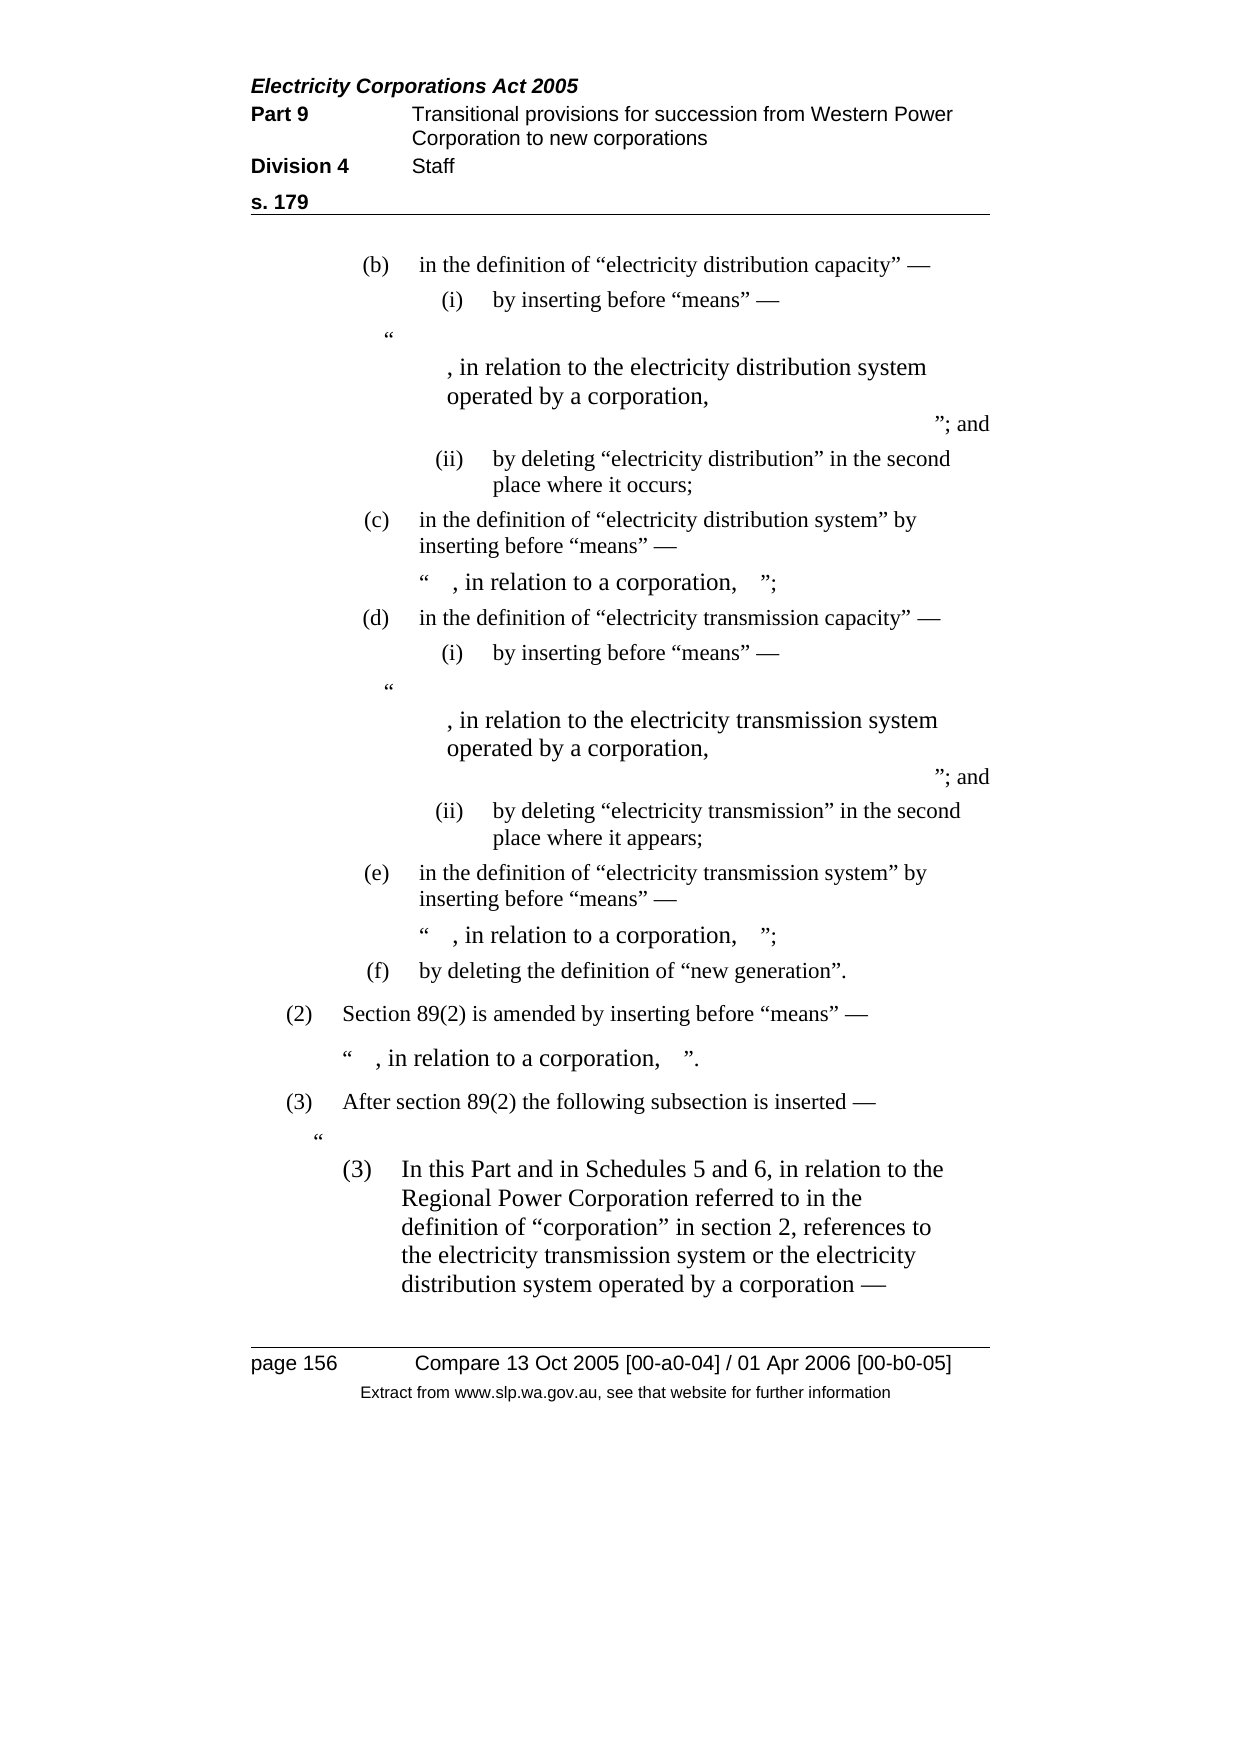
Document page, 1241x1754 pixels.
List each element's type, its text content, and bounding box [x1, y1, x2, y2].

text “ [313, 1127, 990, 1154]
text “ [311, 678, 990, 705]
text , in relation to the electricity distribution system operated by a corporation, [369, 352, 960, 409]
text , in relation to the electricity transmission system operated by a corporation, [369, 705, 960, 762]
text (3) In this Part and in Schedules 5 and 6, in relation to the Regional Power Corporation referred to in the definition of “corporation” in section 2, references to the electricity transmission system or the electricity distribution system operated by a corporation — [312, 1154, 960, 1298]
text (i) by inserting before “means” — [251, 286, 990, 312]
text (2) Section 89(2) is amended by inserting before “means” — [251, 1000, 990, 1026]
text (e) in the definition of “electricity transmission system” by inserting before “means” — [251, 859, 990, 911]
text (b) in the definition of “electricity distribution capacity” — [251, 251, 990, 278]
text (f) by deleting the definition of “new generation”. [251, 957, 990, 983]
text ”; and [251, 762, 990, 789]
text (i) by inserting before “means” — [251, 639, 990, 665]
text “ , in relation to a corporation, ”; [251, 920, 990, 948]
text ”; and [251, 409, 990, 437]
text “ [311, 325, 990, 352]
text (c) in the definition of “electricity distribution system” by inserting before “means” — [251, 506, 990, 559]
text (ii) by deleting “electricity distribution” in the second place where it occurs; [251, 445, 990, 498]
text (ii) by deleting “electricity transmission” in the second place where it appears; [251, 798, 990, 850]
text “ , in relation to a corporation, ”. [251, 1043, 990, 1072]
text (d) in the definition of “electricity transmission capacity” — [251, 604, 990, 630]
text (3) After section 89(2) the following subsection is inserted — [251, 1088, 990, 1114]
text “ , in relation to a corporation, ”; [251, 567, 990, 596]
